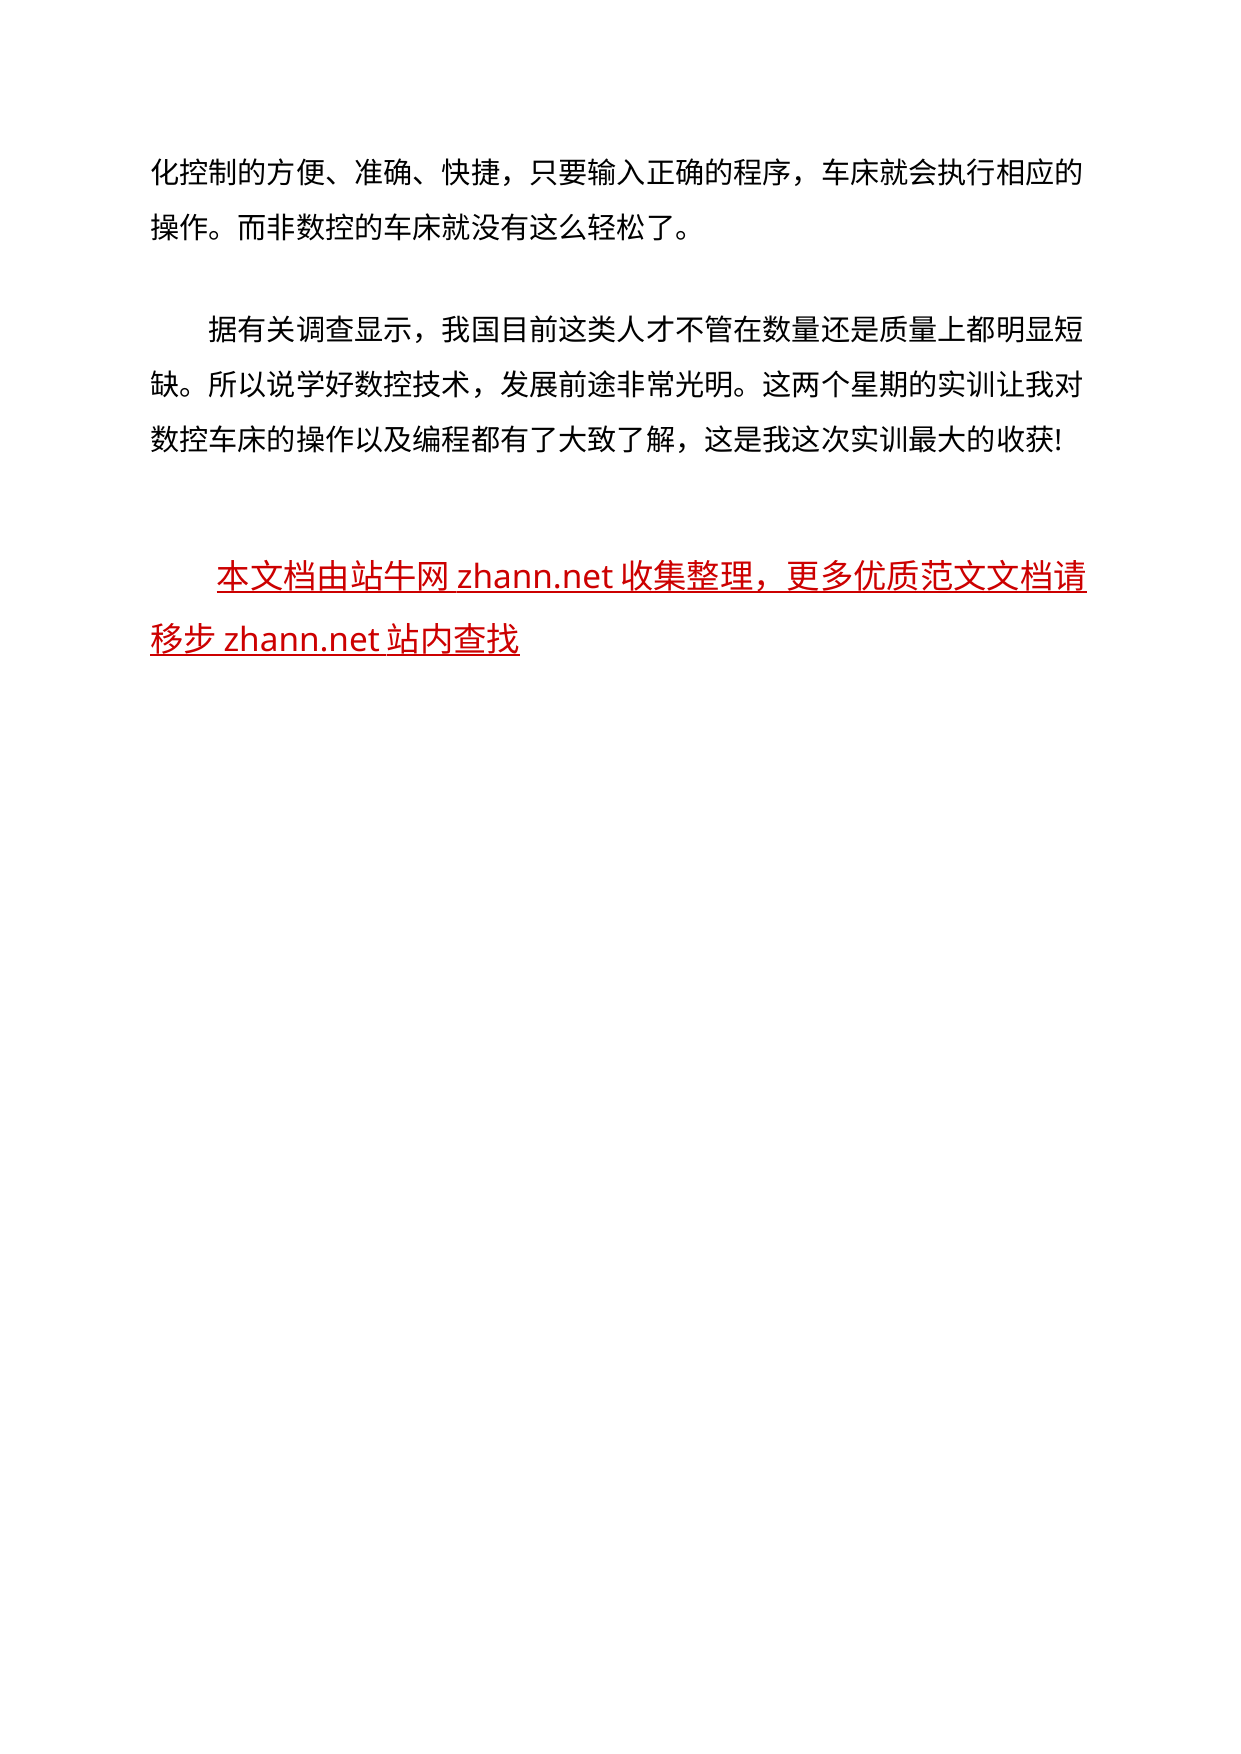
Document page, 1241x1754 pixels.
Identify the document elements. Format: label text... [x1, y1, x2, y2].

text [150, 150, 1090, 247]
text 本文档由站牛网zhann.net收集整理，更多优质范文文档请移步zhann.net站内查找 [150, 550, 1090, 661]
text 据有关调查显示，我国目前这类人才不管在数量还是质量上都明显短缺。所以说学好数控技术，发展前途非常光明。这两个星期的实训让我对数控车床的操作以及编程都有了大致了解，这是我这次实训最大的收获! [150, 307, 1090, 459]
